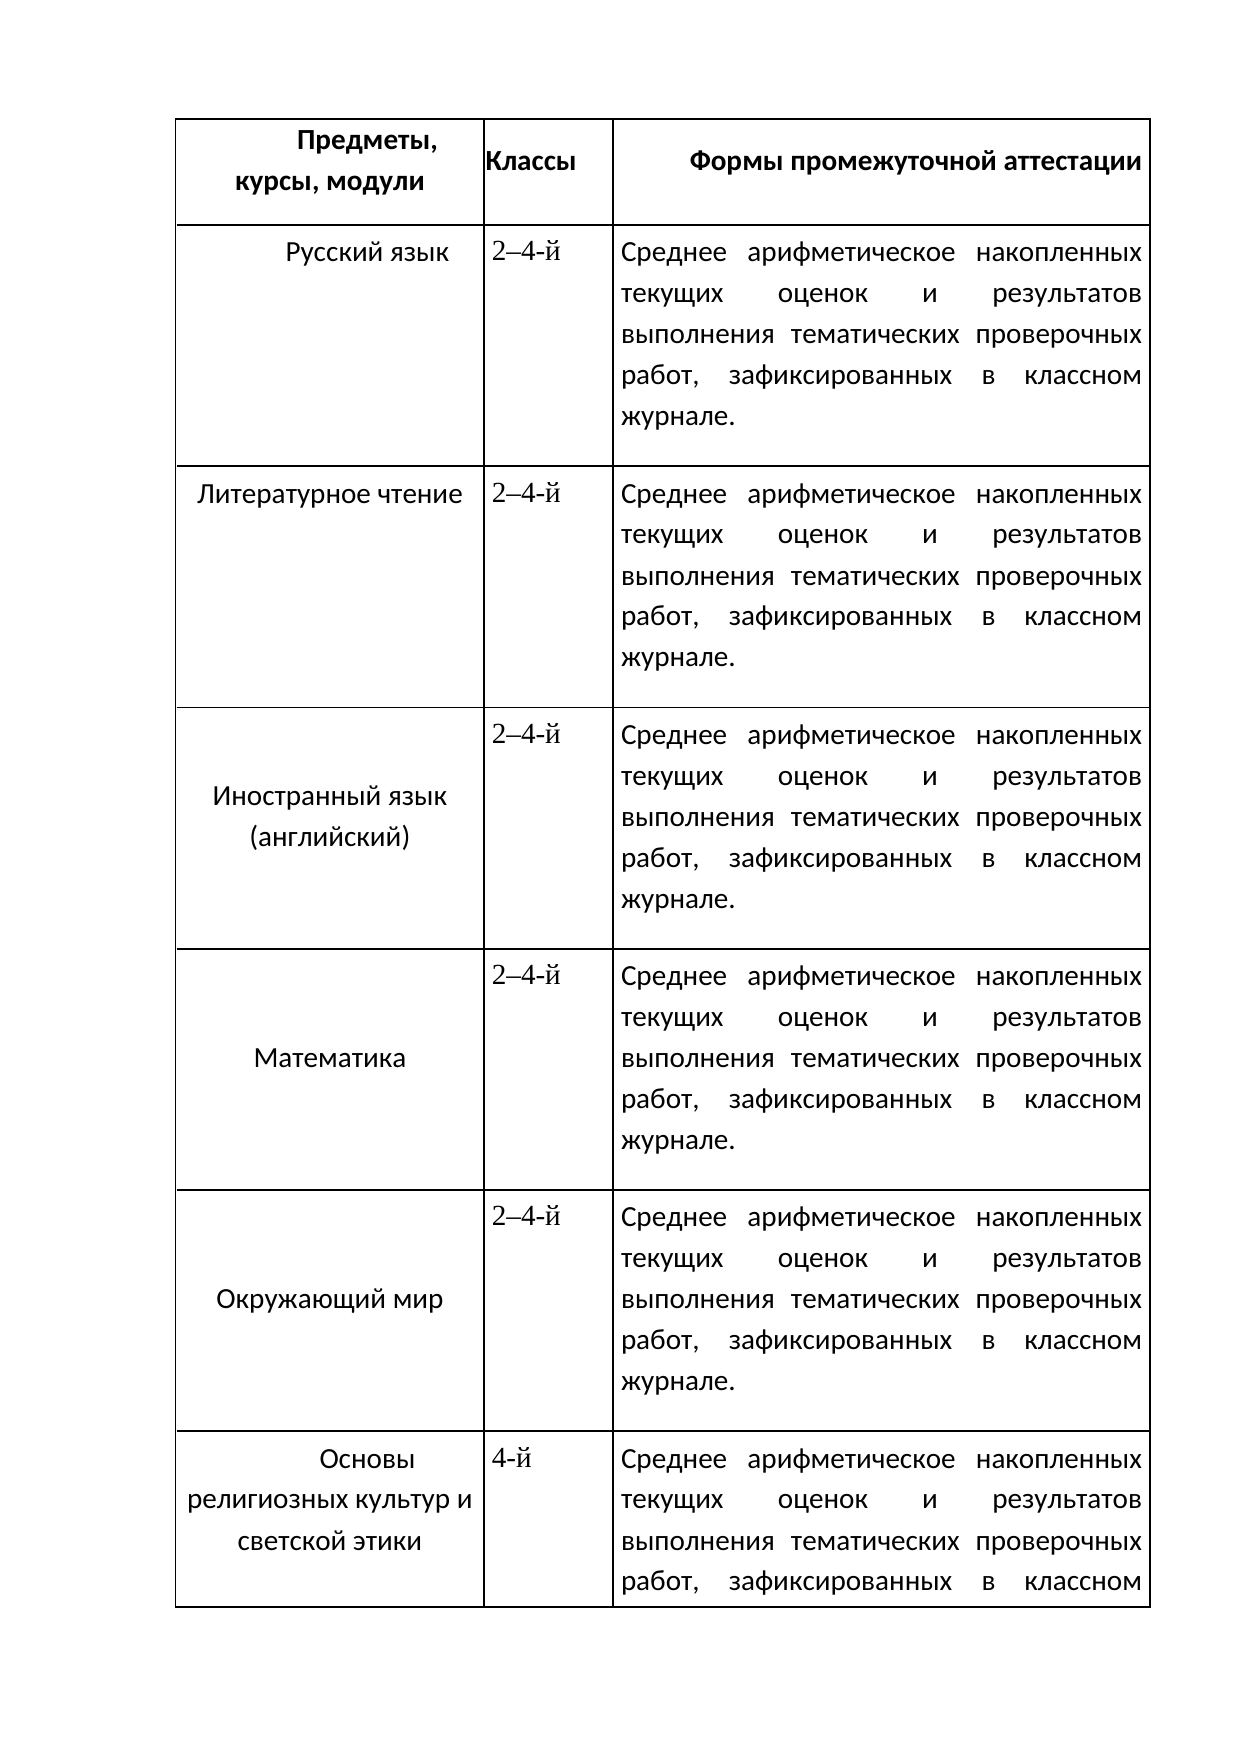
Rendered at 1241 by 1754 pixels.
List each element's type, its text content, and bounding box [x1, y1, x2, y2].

table_cell Литературное чтение [176, 466, 483, 707]
table_cell Среднее арифметическое накопленных текущих оценок и результатов выполнения тематических проверочных работ, зафиксированных в классном журнале. [614, 1191, 1149, 1430]
table_cell 2–4-й [485, 226, 612, 465]
table_cell 2–4-й [485, 1191, 612, 1430]
table_cell 2–4-й [485, 950, 612, 1189]
table_cell 2–4-й [485, 467, 612, 707]
table_cell Математика [176, 949, 483, 1189]
table_cell Русский язык [176, 225, 483, 465]
table_cell Среднее арифметическое накопленных текущих оценок и результатов выполнения тематических проверочных работ, зафиксированных в классном журнале. [614, 226, 1149, 465]
table_header Классы [485, 120, 612, 224]
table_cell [614, 1432, 1149, 1606]
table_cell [176, 1431, 483, 1606]
table_header Формы промежуточной аттестации [614, 120, 1149, 224]
table_header Предметы, курсы, модули [176, 120, 483, 224]
table_cell Окружающий мир [176, 1190, 483, 1430]
table_cell Среднее арифметическое накопленных текущих оценок и результатов выполнения тематических проверочных работ, зафиксированных в классном журнале. [614, 950, 1149, 1189]
table_cell Иностранный язык (английский) [176, 708, 483, 948]
table_cell Среднее арифметическое накопленных текущих оценок и результатов выполнения тематических проверочных работ, зафиксированных в классном журнале. [614, 708, 1149, 948]
table_cell 4-й [485, 1432, 612, 1606]
table_cell Среднее арифметическое накопленных текущих оценок и результатов выполнения тематических проверочных работ, зафиксированных в классном журнале. [614, 467, 1149, 707]
table_cell 2–4-й [485, 708, 612, 948]
